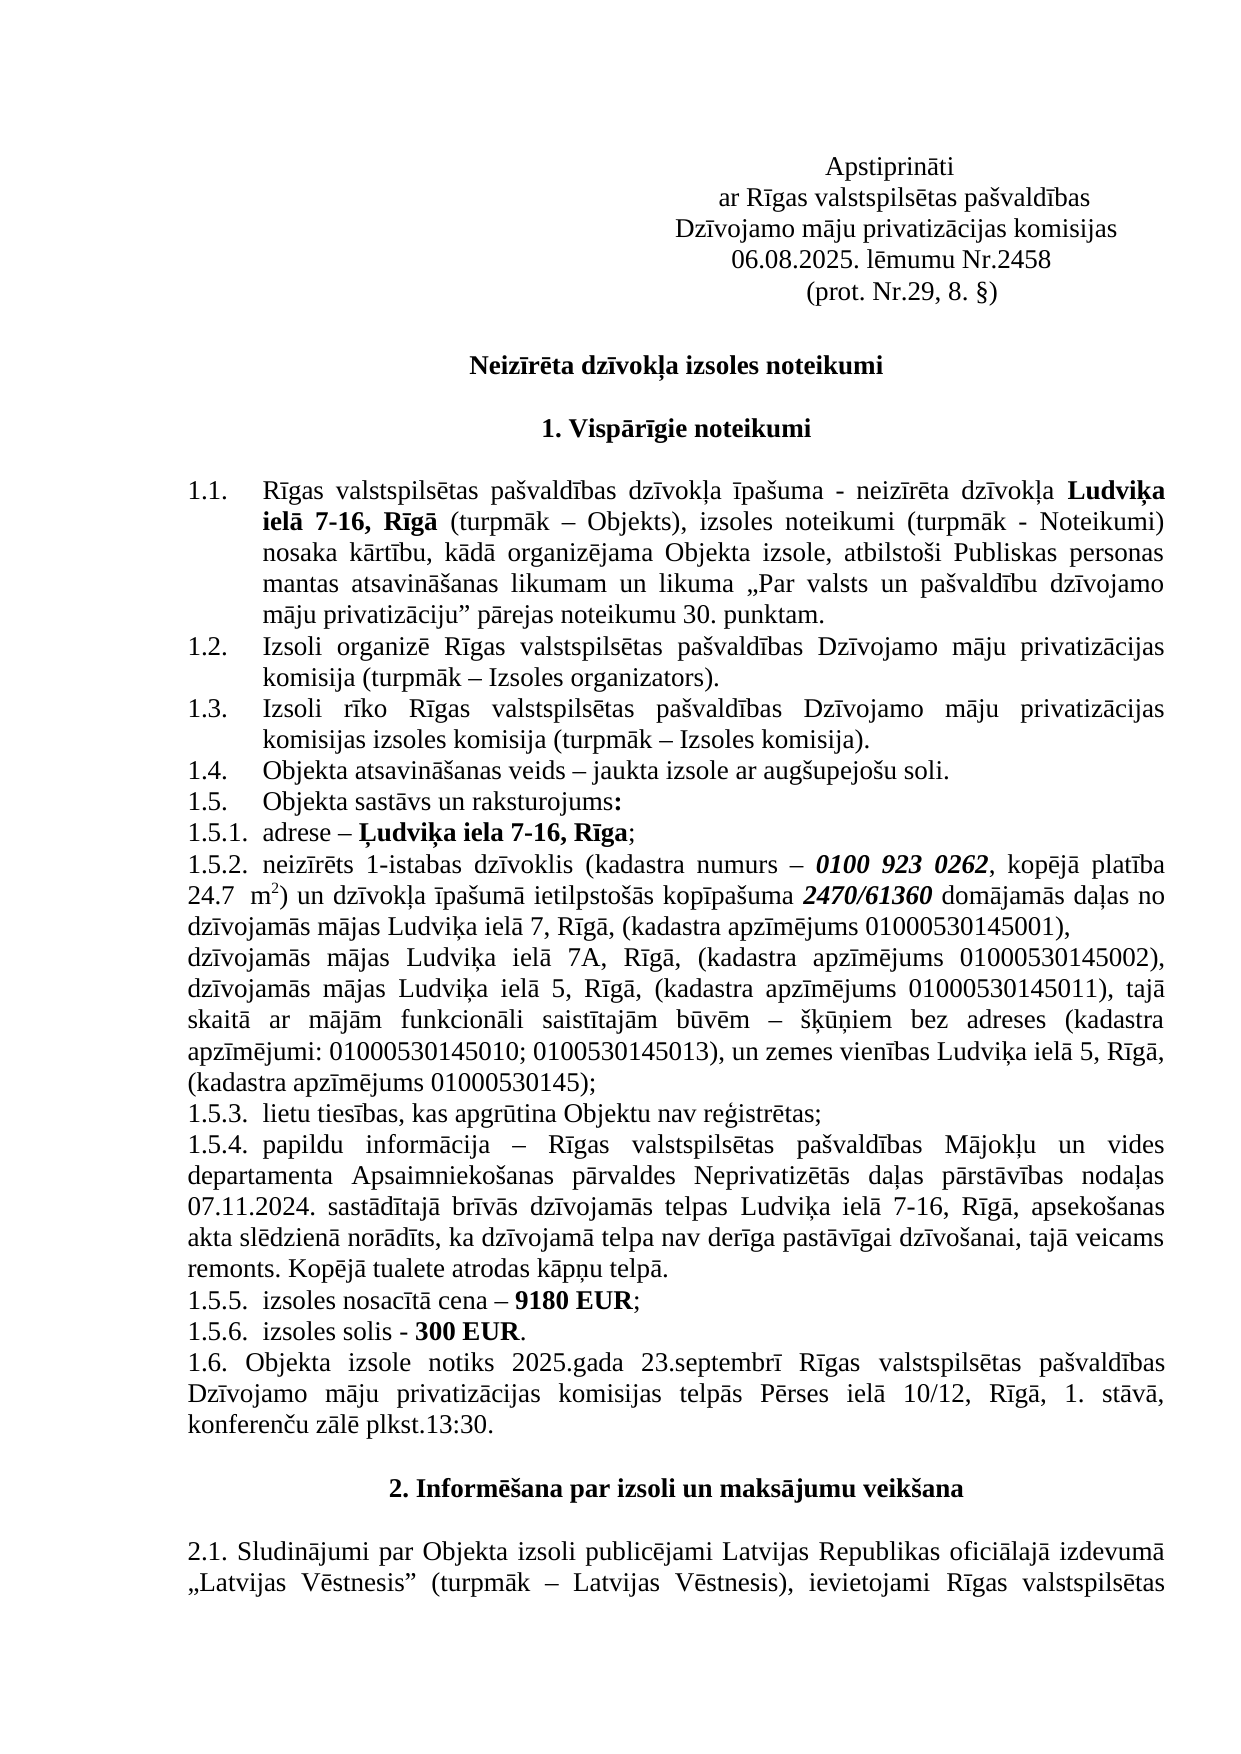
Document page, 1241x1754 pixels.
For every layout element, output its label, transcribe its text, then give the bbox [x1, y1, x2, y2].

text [187, 1535, 1165, 1597]
list Izsoli organizē Rīgas valstspilsētas pašvaldības Dzīvojamo māju privatizācijas komisija (turpmāk – Izsoles organizators). [187, 630, 1165, 692]
text 2. Informēšana par izsoli un maksājumu veikšana [187, 1472, 1165, 1503]
text 1.5.4. papildu informācija – Rīgas valstspilsētas pašvaldības Mājokļu un vides departamenta Apsaimniekošanas pārvaldes Neprivatizētās daļas pārstāvības nodaļas 07.11.2024. sastādītajā brīvās dzīvojamās telpas Ludviķa ielā 7-16, Rīgā, apsekošanas akta slēdzienā norādīts, ka dzīvojamā telpa nav derīga pastāvīgai dzīvošanai, tajā veicams remonts. Kopējā tualete atrodas kāpņu telpā. [187, 1128, 1165, 1284]
text 1.5. Objekta sastāvs un raksturojums: [187, 785, 1165, 817]
text 1.5.6. izsoles solis - 300 EUR. [187, 1315, 1165, 1346]
text 1.4. Objekta atsavināšanas veids – jaukta izsole ar augšupejošu soli. [187, 754, 1165, 785]
text Dzīvojamo māju privatizācijas komisijas [600, 212, 1165, 243]
list Rīgas valstspilsētas pašvaldības dzīvokļa īpašuma - neizīrēta dzīvokļa Ludviķa ielā 7-16, Rīgā (turpmāk – Objekts), izsoles noteikumi (turpmāk - Noteikumi) nosaka kārtību, kādā organizējama Objekta izsole, atbilstoši Publiskas personas mantas atsavināšanas likumam un likuma „Par valsts un pašvaldību dzīvojamo māju privatizāciju” pārejas noteikumu 30. punktam. [187, 474, 1165, 630]
text Apstiprināti [825, 150, 1165, 181]
text dzīvojamās mājas Ludviķa ielā 7A, Rīgā, (kadastra apzīmējums 01000530145002), dzīvojamās mājas Ludviķa ielā 5, Rīgā, (kadastra apzīmējums 01000530145011), tajā skaitā ar mājām funkcionāli saistītajām būvēm – šķūņiem bez adreses (kadastra apzīmējumi: 01000530145010; 0100530145013), un zemes vienības Ludviķa ielā 5, Rīgā, (kadastra apzīmējums 01000530145); [187, 941, 1165, 1097]
text (prot. Nr.29, 8. §) [731, 274, 1165, 306]
title Neizīrēta dzīvokļa izsoles noteikumi [187, 349, 1165, 381]
text ar Rīgas valstspilsētas pašvaldības [562, 181, 1165, 212]
text 1.6. Objekta izsole notiks 2025.gada 23.septembrī Rīgas valstspilsētas pašvaldības Dzīvojamo māju privatizācijas komisijas telpās Pērses ielā 10/12, Rīgā, 1. stāvā, konferenču zālē plkst.13:30. [187, 1346, 1165, 1439]
title 1. Vispārīgie noteikumi [187, 412, 1165, 443]
text 06.08.2025. lēmumu Nr.2458 [656, 243, 1165, 274]
text 1.5.5. izsoles nosacītā cena – 9180 EUR; [187, 1284, 1165, 1315]
text 1.5.3. lietu tiesības, kas apgrūtina Objektu nav reģistrētas; [187, 1097, 1165, 1128]
text 1.5.1. adrese – Ļudviķa iela 7-16, Rīga; [187, 817, 1165, 848]
text 1.5.2. neizīrēts 1-istabas dzīvoklis (kadastra numurs – 0100 923 0262, kopējā platība 24.7 m2) un dzīvokļa īpašumā ietilpstošās kopīpašuma 2470/61360 domājamās daļas no dzīvojamās mājas Ludviķa ielā 7, Rīgā, (kadastra apzīmējums 01000530145001), [187, 848, 1165, 941]
list Izsoli rīko Rīgas valstspilsētas pašvaldības Dzīvojamo māju privatizācijas komisijas izsoles komisija (turpmāk – Izsoles komisija). [187, 692, 1165, 754]
